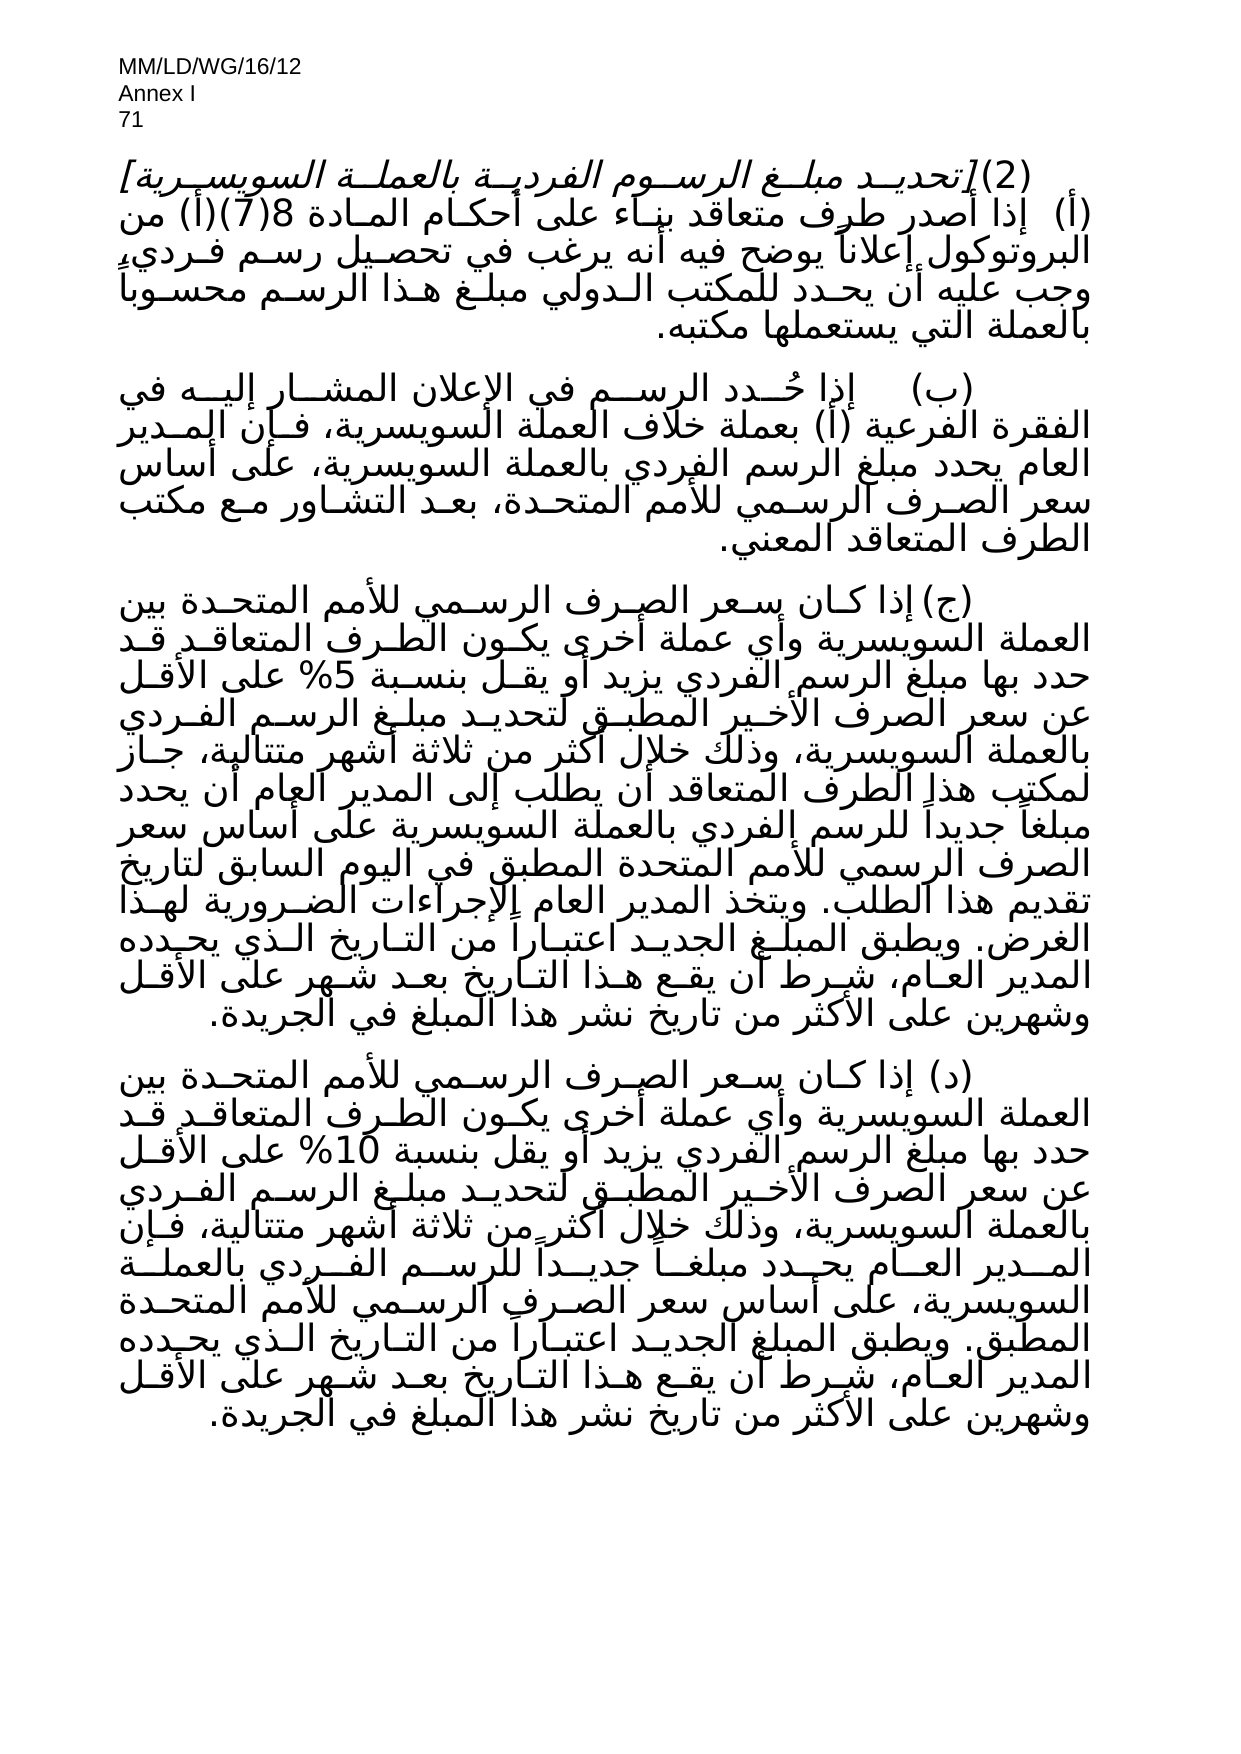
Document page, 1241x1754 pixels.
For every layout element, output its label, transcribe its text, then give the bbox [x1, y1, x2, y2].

text (د) إذا كان سعر الصرف الرسمي للأمم المتحدة بين العملة السويسرية وأي عملة أخرى يكون الطرف المتعاقد قد حدد بها مبلغ الرسم الفردي يزيد أو يقل بنسبة 10% على الأقل عن سعر الصرف الأخير المطبق لتحديد مبلغ الرسم الفردي بالعملة السويسرية، وذلك خلال أكثر من ثلاثة أشهر متتالية، فإن المدير العام يحدد مبلغاً جديداً للرسم الفردي بالعملة السويسرية، على أساس سعر الصرف الرسمي للأمم المتحدة المطبق. ويطبق المبلغ الجديد اعتباراً من التاريخ الذي يحدده المدير العام، شرط أن يقع هذا التاريخ بعد شهر على الأقل وشهرين على الأكثر من تاريخ نشر هذا المبلغ في الجريدة. [118, 1058, 1092, 1433]
text (ب) إذا حُدد الرسم في الإعلان المشار إليه في الفقرة الفرعية (أ) بعملة خلاف العملة السويسرية، فإن المدير العام يحدد مبلغ الرسم الفردي بالعملة السويسرية، على أساس سعر الصرف الرسمي للأمم المتحدة، بعد التشاور مع مكتب الطرف المتعاقد المعني. [118, 371, 1092, 558]
text (2) [تحديد مبلغ الرسوم الفردية بالعملة السويسرية] (أ) إذا أصدر طرف متعاقد بناء على أحكام المادة 8(7)(أ) من البروتوكول إعلاناً يوضح فيه أنه يرغب في تحصيل رسم فردي، وجب عليه أن يحدد للمكتب الدولي مبلغ هذا الرسم محسوباً بالعملة التي يستعملها مكتبه. [118, 158, 1092, 346]
text (ج) إذا كان سعر الصرف الرسمي للأمم المتحدة بين العملة السويسرية وأي عملة أخرى يكون الطرف المتعاقد قد حدد بها مبلغ الرسم الفردي يزيد أو يقل بنسبة 5% على الأقل عن سعر الصرف الأخير المطبق لتحديد مبلغ الرسم الفردي بالعملة السويسرية، وذلك خلال أكثر من ثلاثة أشهر متتالية، جاز لمكتب هذا الطرف المتعاقد أن يطلب إلى المدير العام أن يحدد مبلغاً جديداً للرسم الفردي بالعملة السويسرية على أساس سعر الصرف الرسمي للأمم المتحدة المطبق في اليوم السابق لتاريخ تقديم هذا الطلب. ويتخذ المدير العام الإجراءات الضرورية لهذا الغرض. ويطبق المبلغ الجديد اعتباراً من التاريخ الذي يحدده المدير العام، شرط أن يقع هذا التاريخ بعد شهر على الأقل وشهرين على الأكثر من تاريخ نشر هذا المبلغ في الجريدة. [118, 583, 1092, 1033]
